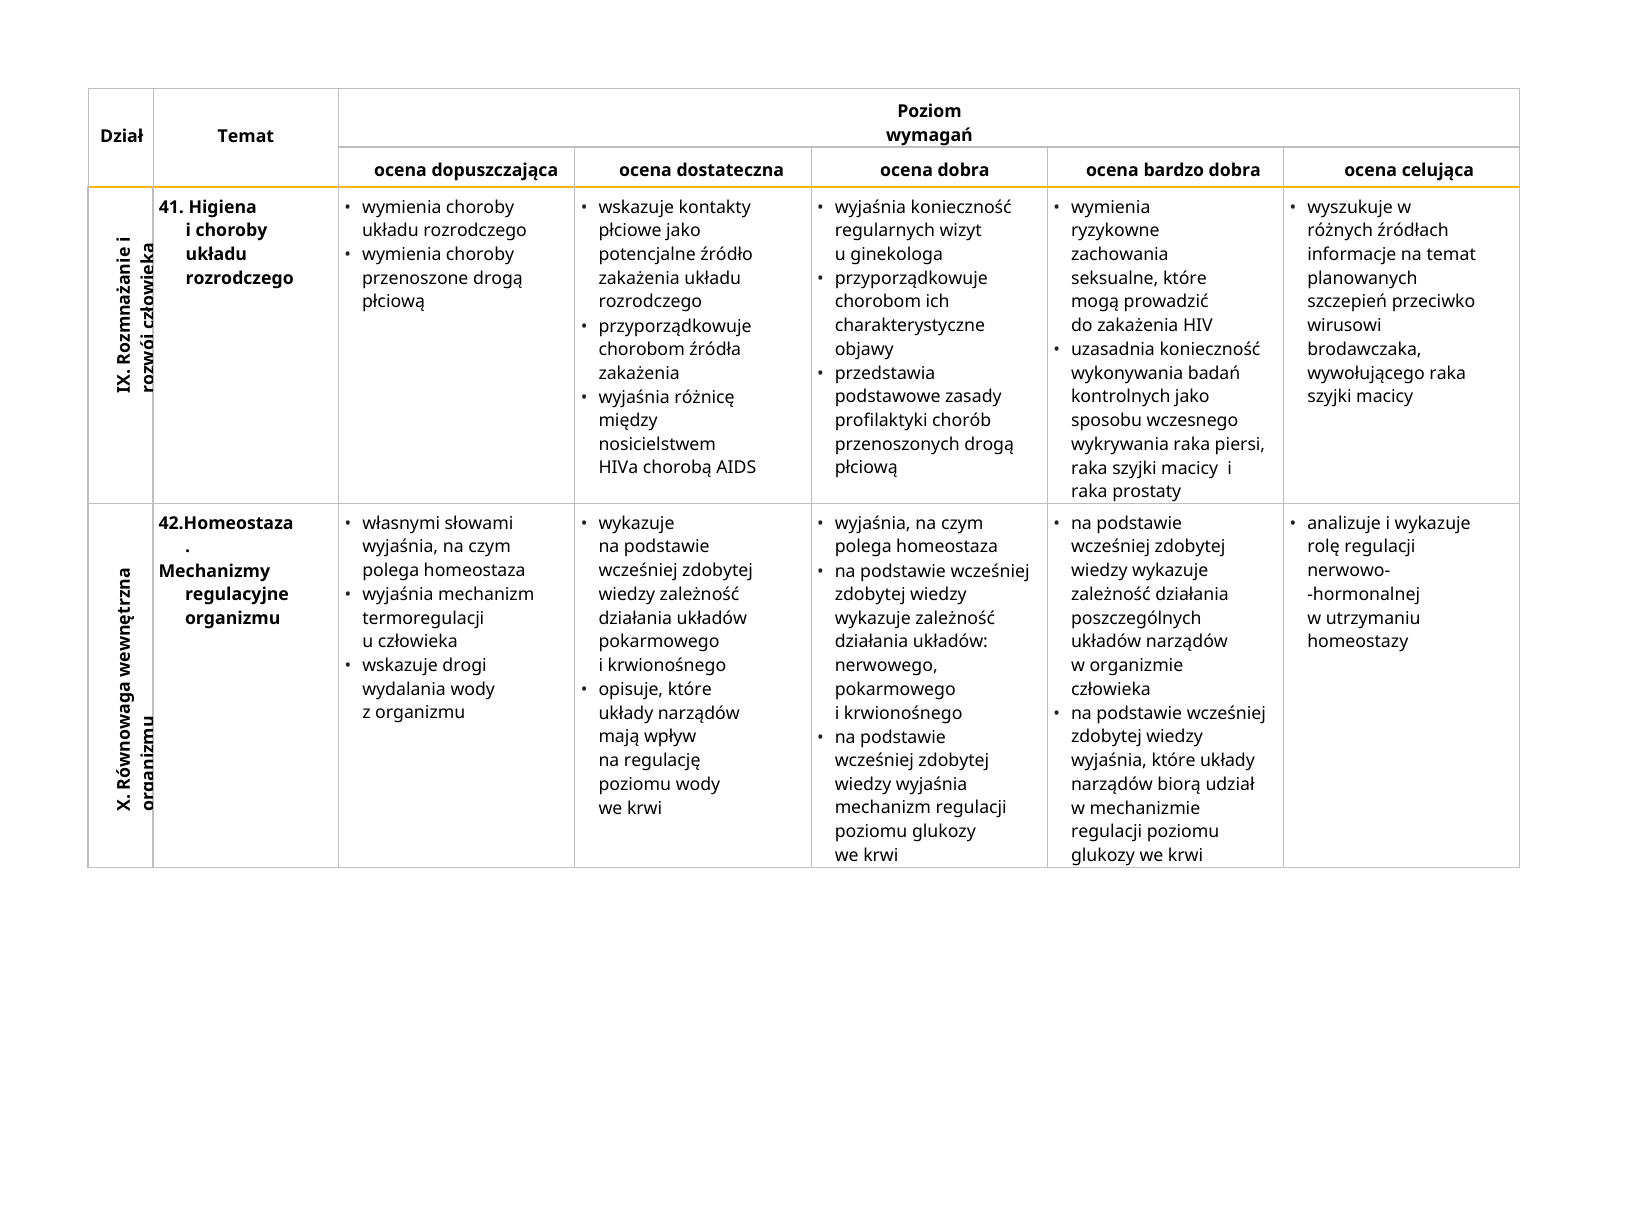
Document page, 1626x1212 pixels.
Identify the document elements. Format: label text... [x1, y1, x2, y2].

table_cell 41. Higiena i choroby układu rozrodczego [154, 188, 338, 503]
table_cell ocena dobra [812, 148, 1047, 186]
table_cell wymienia ryzykowne zachowania seksualne, które mogą prowadzić do zakażenia HIV uzasadnia konieczność wykonywania badań kontrolnych jako sposobu wczesnego wykrywania raka piersi, raka szyjki macicy i raka prostaty [1048, 188, 1283, 503]
table_cell wskazuje kontakty płciowe jako potencjalne źródło zakażenia układu rozrodczego przyporządkowuje chorobom źródła zakażenia wyjaśnia różnicę między nosicielstwem HIVa chorobą AIDS [575, 188, 811, 503]
table_header Poziom wymagań [339, 89, 1519, 146]
table_cell ocena dostateczna [575, 148, 811, 186]
table_cell wykazuje na podstawie wcześniej zdobytej wiedzy zależność działania układów pokarmowego i krwionośnego opisuje, które układy narządów mają wpływ na regulację poziomu wody we krwi [575, 504, 811, 867]
table_cell wyjaśnia konieczność regularnych wizyt u ginekologa przyporządkowuje chorobom ich charakterystyczne objawy przedstawia podstawowe zasady profilaktyki chorób przenoszonych drogą płciową [812, 188, 1047, 503]
table_cell ocena dopuszczająca [339, 148, 574, 186]
table_cell ocena celująca [1284, 148, 1519, 186]
table_cell IX. Rozmnażanie i rozwój człowieka [89, 188, 152, 503]
table_cell analizuje i wykazuje rolę regulacji nerwowo- -hormonalnej w utrzymaniu homeostazy [1284, 504, 1519, 867]
table_cell X. Równowaga wewnętrzna organizmu [89, 504, 152, 867]
table_cell ocena bardzo dobra [1048, 148, 1283, 186]
table_cell na podstawie wcześniej zdobytej wiedzy wykazuje zależność działania poszczególnych układów narządów w organizmie człowieka na podstawie wcześniej zdobytej wiedzy wyjaśnia, które układy narządów biorą udział w mechanizmie regulacji poziomu glukozy we krwi [1048, 504, 1283, 867]
table_cell wyszukuje w różnych źródłach informacje na temat planowanych szczepień przeciwko wirusowi brodawczaka, wywołującego raka szyjki macicy [1284, 188, 1519, 503]
table_header Dział [89, 89, 153, 186]
table_cell własnymi słowami wyjaśnia, na czym polega homeostaza wyjaśnia mechanizm termoregulacji u człowieka wskazuje drogi wydalania wody z organizmu [339, 504, 574, 867]
table_cell wyjaśnia, na czym polega homeostaza na podstawie wcześniej zdobytej wiedzy wykazuje zależność działania układów: nerwowego, pokarmowego i krwionośnego na podstawie wcześniej zdobytej wiedzy wyjaśnia mechanizm regulacji poziomu glukozy we krwi [812, 504, 1047, 867]
table_cell 42.Homeostaza. Mechanizmy regulacyjne organizmu [154, 504, 338, 867]
table_header Temat [154, 89, 338, 186]
table_cell wymienia choroby układu rozrodczego wymienia choroby przenoszone drogą płciową [339, 188, 574, 503]
